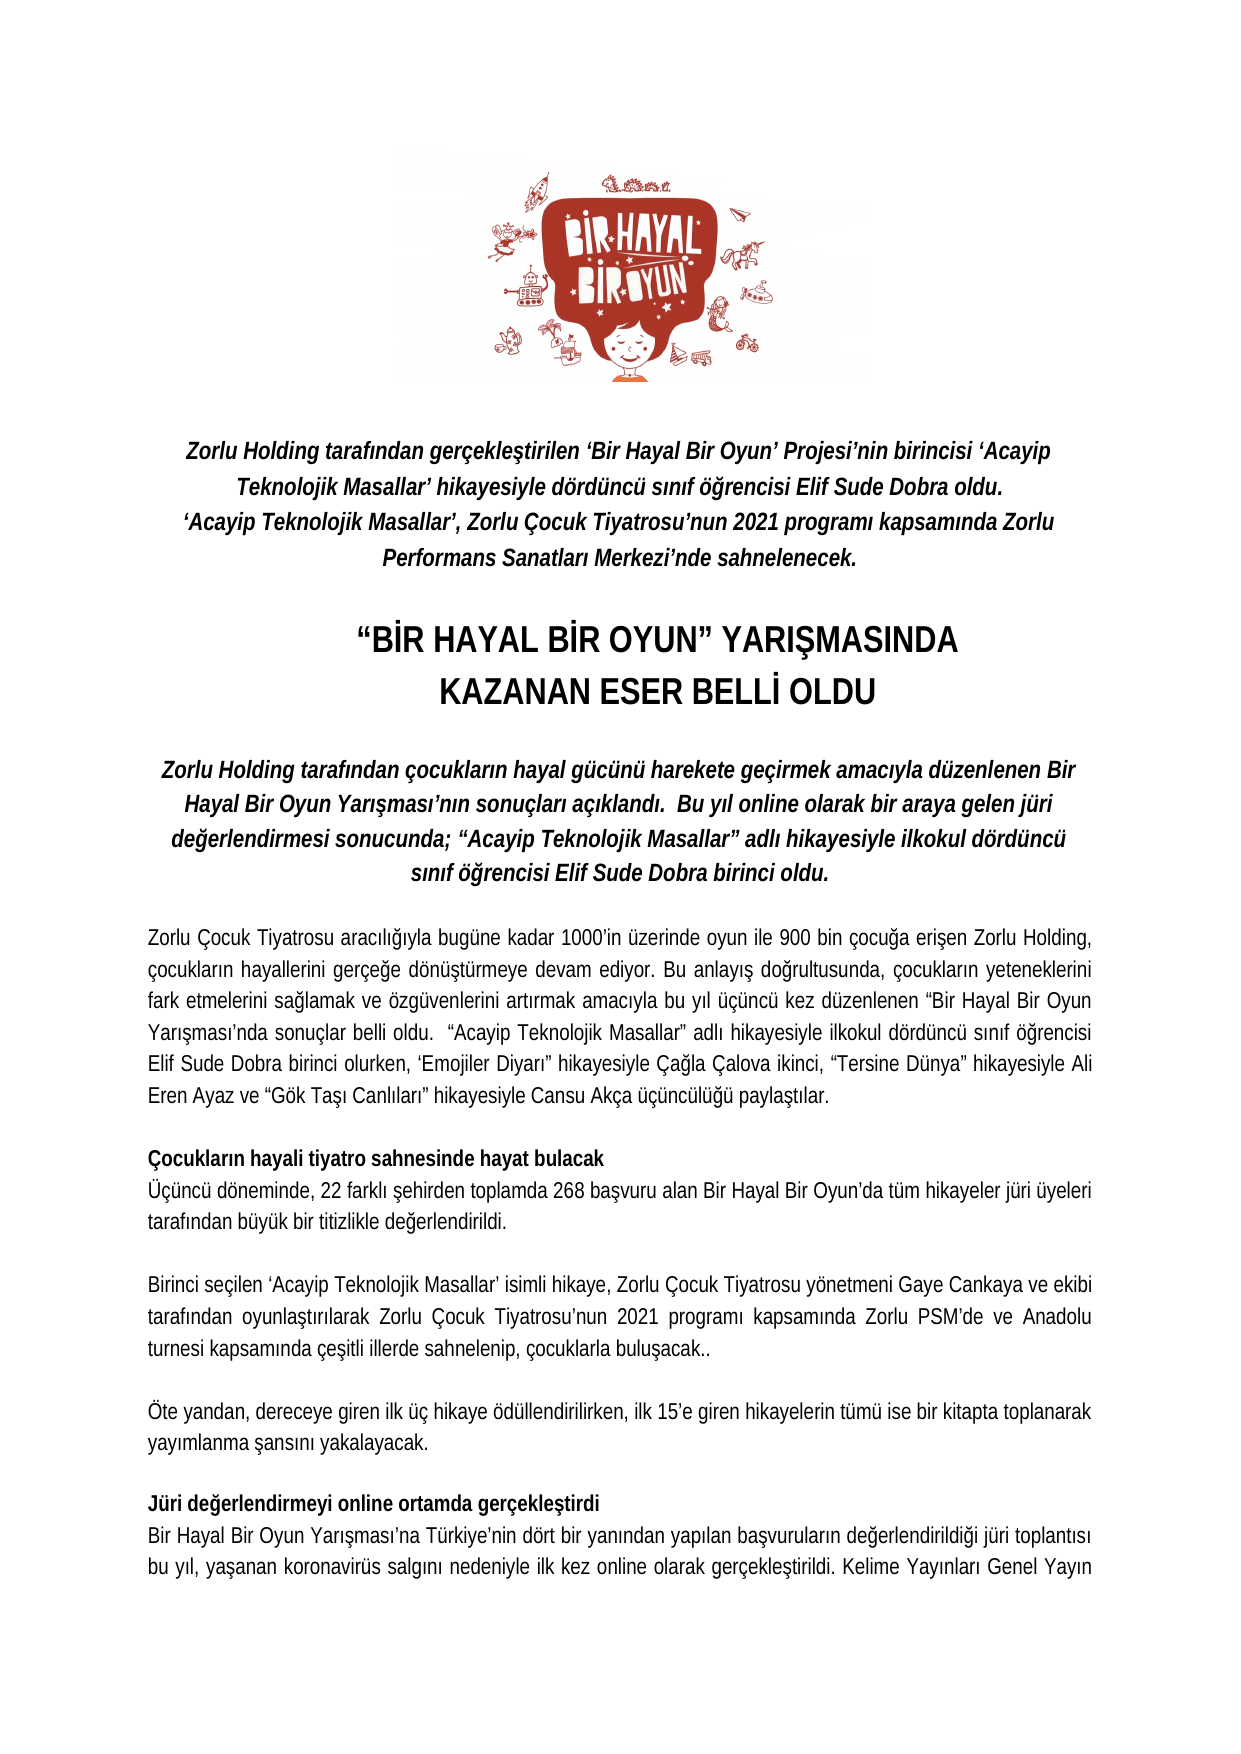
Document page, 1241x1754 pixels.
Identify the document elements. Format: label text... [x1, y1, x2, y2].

text Zorlu Holding tarafından çocukların hayal gücünü harekete geçirmek amacıyla düzenlenen Bir Hayal Bir Oyun Yarışması’nın sonuçları açıklandı. Bu yıl online olarak bir araya gelen jüri değerlendirmesi sonucunda; “Acayip Teknolojik Masallar” adlı hikayesiyle ilkokul dördüncü sınıf öğrencisi Elif Sude Dobra birinci oldu. [148, 755, 1093, 887]
text Zorlu Çocuk Tiyatrosu aracılığıyla bugüne kadar 1000’in üzerinde oyun ile 900 bin çocuğa erişen Zorlu Holding, çocukların hayallerini gerçeğe dönüştürmeye devam ediyor. Bu anlayış doğrultusunda, çocukların yeteneklerini fark etmelerini sağlamak ve özgüvenlerini artırmak amacıyla bu yıl üçüncü kez düzenlenen “Bir Hayal Bir Oyun Yarışması’nda sonuçlar belli oldu. “Acayip Teknolojik Masallar” adlı hikayesiyle ilkokul dördüncü sınıf öğrencisi Elif Sude Dobra birinci olurken, ‘Emojiler Diyarı” hikayesiyle Çağla Çalova ikinci, “Tersine Dünya” hikayesiyle Ali Eren Ayaz ve “Gök Taşı Canlıları” hikayesiyle Cansu Akça üçüncülüğü paylaştılar. [148, 924, 1093, 1108]
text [148, 1522, 1093, 1579]
picture [396, 147, 872, 382]
text Çocukların hayali tiyatro sahnesinde hayat bulacak [148, 1145, 1093, 1171]
text Jüri değerlendirmeyi online ortamda gerçekleştirdi [148, 1490, 1093, 1516]
text KAZANAN ESER BELLİ OLDU [148, 669, 1093, 712]
text Zorlu Holding tarafından gerçekleştirilen ‘Bir Hayal Bir Oyun’ Projesi’nin birincisi ‘Acayip Teknolojik Masallar’ hikayesiyle dördüncü sınıf öğrencisi Elif Sude Dobra oldu. [148, 436, 1093, 500]
text Öte yandan, dereceye giren ilk üç hikaye ödüllendirilirken, ilk 15’e giren hikayelerin tümü ise bir kitapta toplanarak yayımlanma şansını yakalayacak. [148, 1398, 1093, 1456]
text Birinci seçilen ‘Acayip Teknolojik Masallar’ isimli hikaye, Zorlu Çocuk Tiyatrosu yönetmeni Gaye Cankaya ve ekibi tarafından oyunlaştırılarak Zorlu Çocuk Tiyatrosu’nun 2021 programı kapsamında Zorlu PSM’de ve Anadolu turnesi kapsamında çeşitli illerde sahnelenip, çocuklarla buluşacak.. [148, 1271, 1093, 1361]
text “BİR HAYAL BİR OYUN” YARIŞMASINDA [148, 618, 1093, 661]
text Üçüncü döneminde, 22 farklı şehirden toplamda 268 başvuru alan Bir Hayal Bir Oyun’da tüm hikayeler jüri üyeleri tarafından büyük bir titizlikle değerlendirildi. [148, 1177, 1093, 1234]
text ‘Acayip Teknolojik Masallar’, Zorlu Çocuk Tiyatrosu’nun 2021 programı kapsamında Zorlu Performans Sanatları Merkezi’nde sahnelenecek. [148, 507, 1093, 572]
